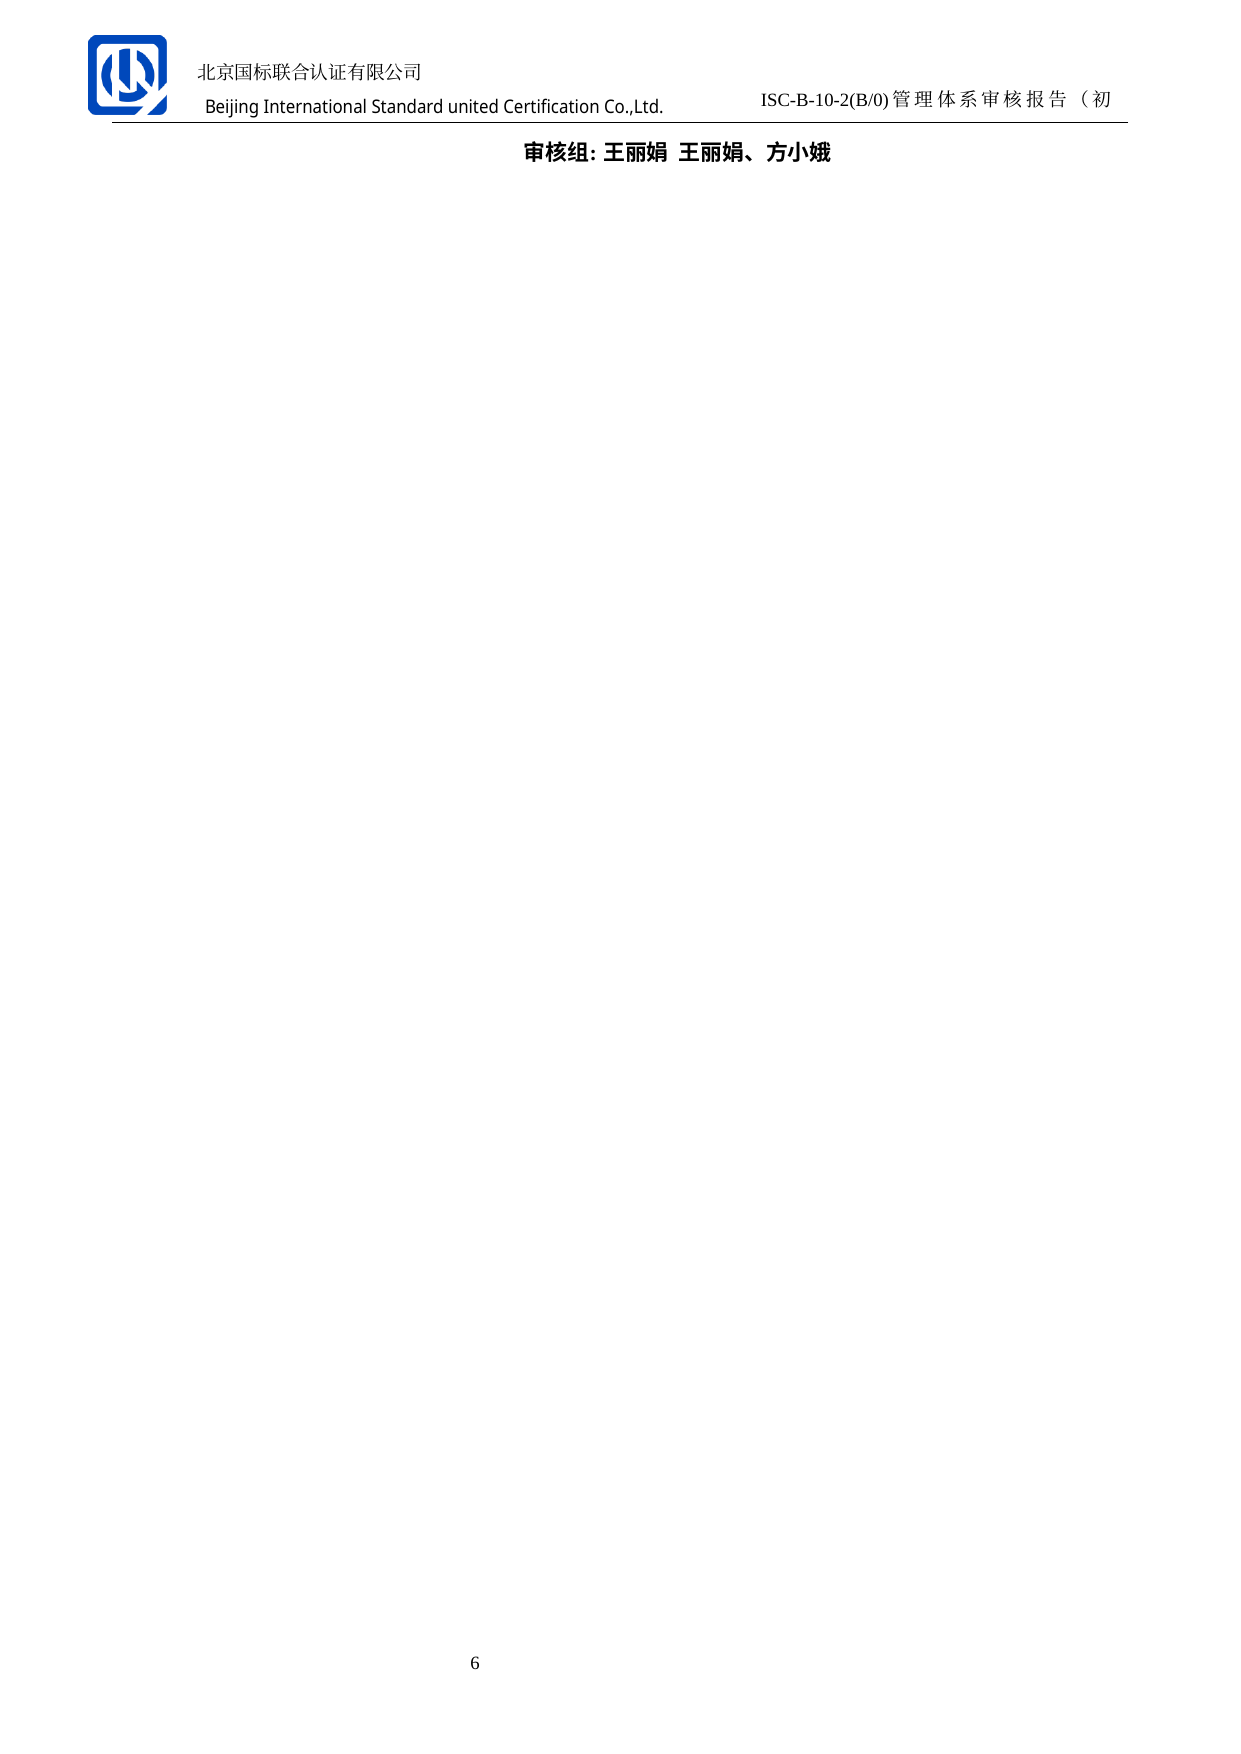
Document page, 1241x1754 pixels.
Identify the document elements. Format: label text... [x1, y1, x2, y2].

picture [88, 35, 167, 115]
text 审核组: 王丽娟 王丽娟、方小娥 [112, 135, 1128, 167]
